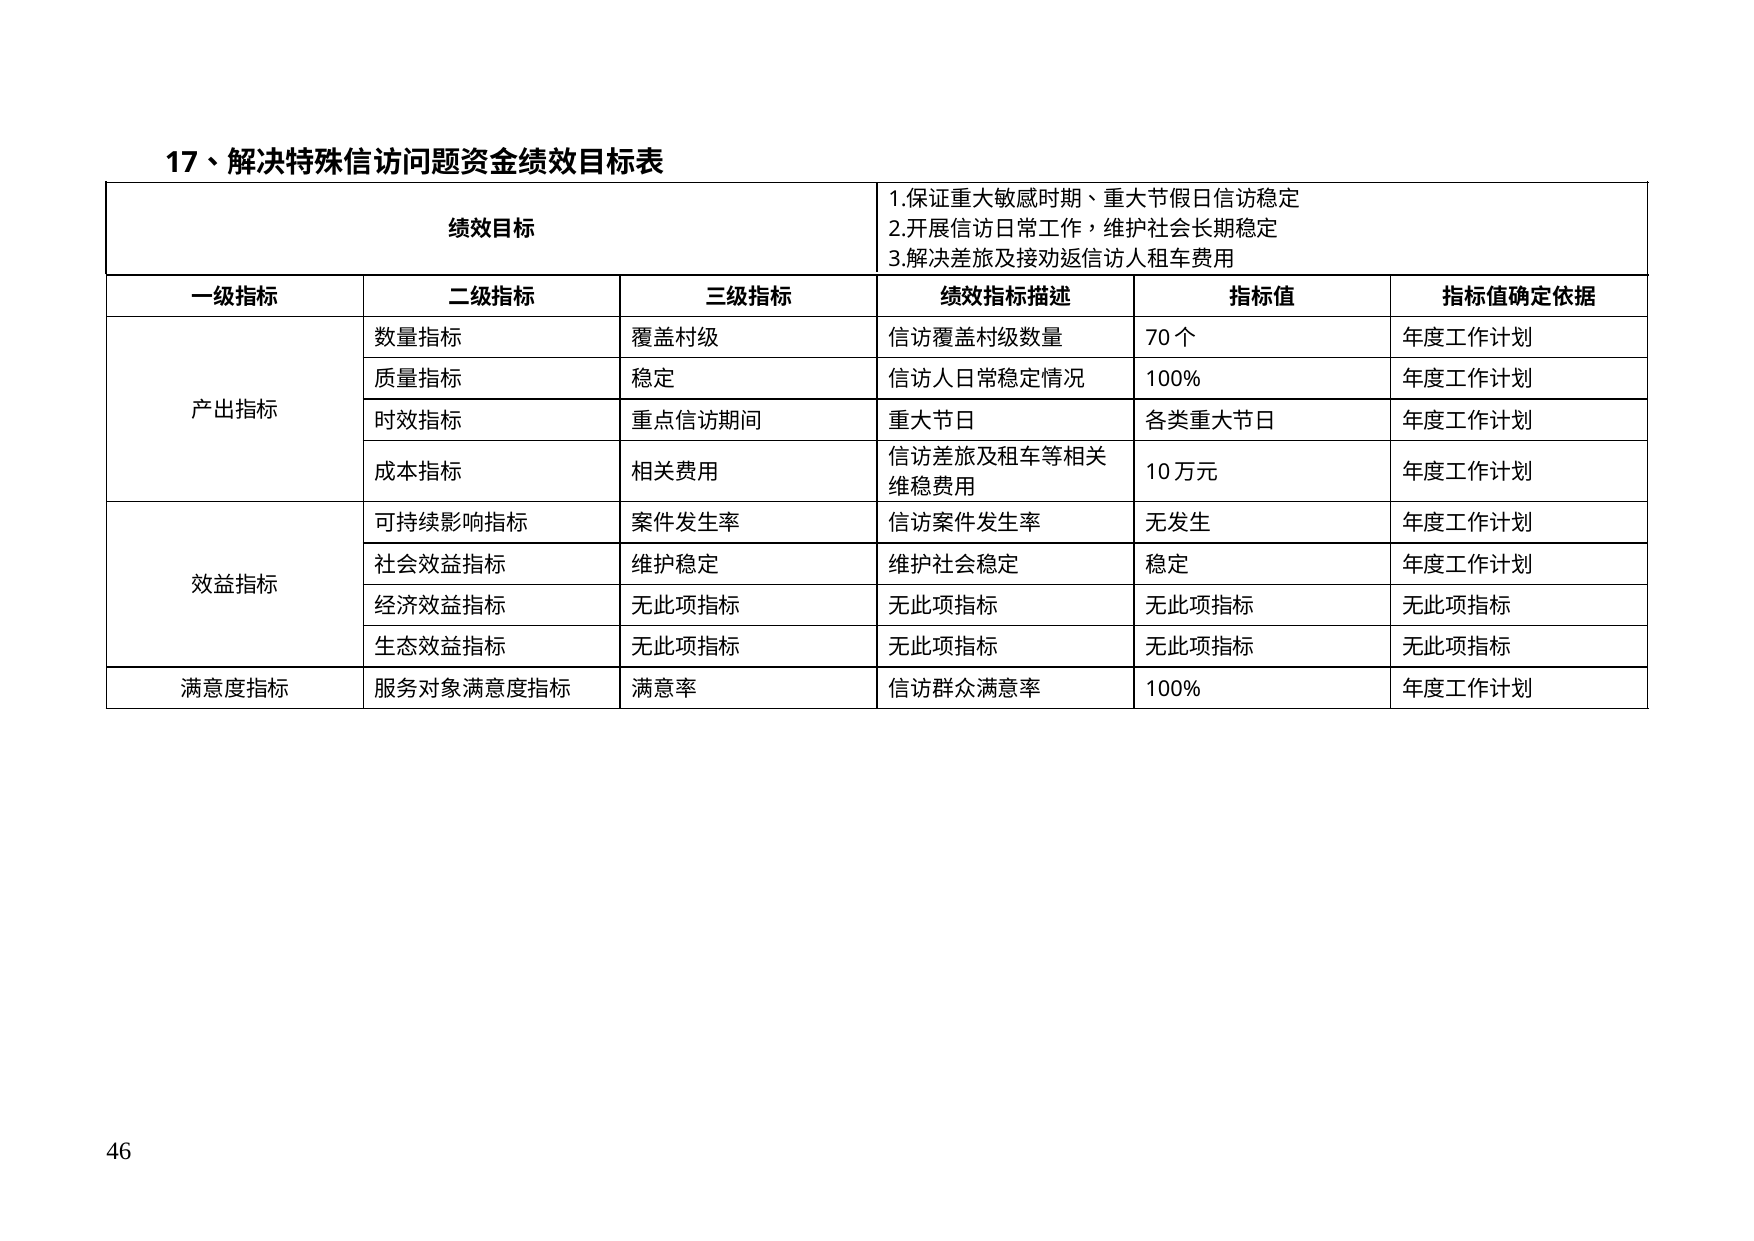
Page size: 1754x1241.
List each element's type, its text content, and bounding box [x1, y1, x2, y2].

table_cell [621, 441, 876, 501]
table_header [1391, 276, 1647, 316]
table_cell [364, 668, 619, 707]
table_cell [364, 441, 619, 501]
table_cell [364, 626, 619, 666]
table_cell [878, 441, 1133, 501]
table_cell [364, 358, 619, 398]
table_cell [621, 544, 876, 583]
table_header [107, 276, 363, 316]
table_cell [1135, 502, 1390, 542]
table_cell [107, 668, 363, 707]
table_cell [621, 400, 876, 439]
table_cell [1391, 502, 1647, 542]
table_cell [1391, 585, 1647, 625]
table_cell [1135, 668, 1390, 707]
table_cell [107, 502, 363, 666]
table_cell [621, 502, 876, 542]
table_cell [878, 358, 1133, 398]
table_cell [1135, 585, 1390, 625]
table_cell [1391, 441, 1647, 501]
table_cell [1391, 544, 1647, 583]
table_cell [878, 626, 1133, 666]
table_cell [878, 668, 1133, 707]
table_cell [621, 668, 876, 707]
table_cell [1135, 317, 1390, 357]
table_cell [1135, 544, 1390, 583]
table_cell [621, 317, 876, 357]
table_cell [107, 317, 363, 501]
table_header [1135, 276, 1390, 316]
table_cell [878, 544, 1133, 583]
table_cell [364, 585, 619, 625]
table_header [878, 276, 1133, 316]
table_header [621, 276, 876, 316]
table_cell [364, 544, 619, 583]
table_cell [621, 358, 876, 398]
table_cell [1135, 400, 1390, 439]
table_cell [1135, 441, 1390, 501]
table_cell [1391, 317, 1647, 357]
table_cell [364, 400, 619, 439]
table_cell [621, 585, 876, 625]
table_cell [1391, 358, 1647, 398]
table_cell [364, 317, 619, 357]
text 17、解决特殊信访问题资金绩效目标表 [106, 142, 1648, 181]
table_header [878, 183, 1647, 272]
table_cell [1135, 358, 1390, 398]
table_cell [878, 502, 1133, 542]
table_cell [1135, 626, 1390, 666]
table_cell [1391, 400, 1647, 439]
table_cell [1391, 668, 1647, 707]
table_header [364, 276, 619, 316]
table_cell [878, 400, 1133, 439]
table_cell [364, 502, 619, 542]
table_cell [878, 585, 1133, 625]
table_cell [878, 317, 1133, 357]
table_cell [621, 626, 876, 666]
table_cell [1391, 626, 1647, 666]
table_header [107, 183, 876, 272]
